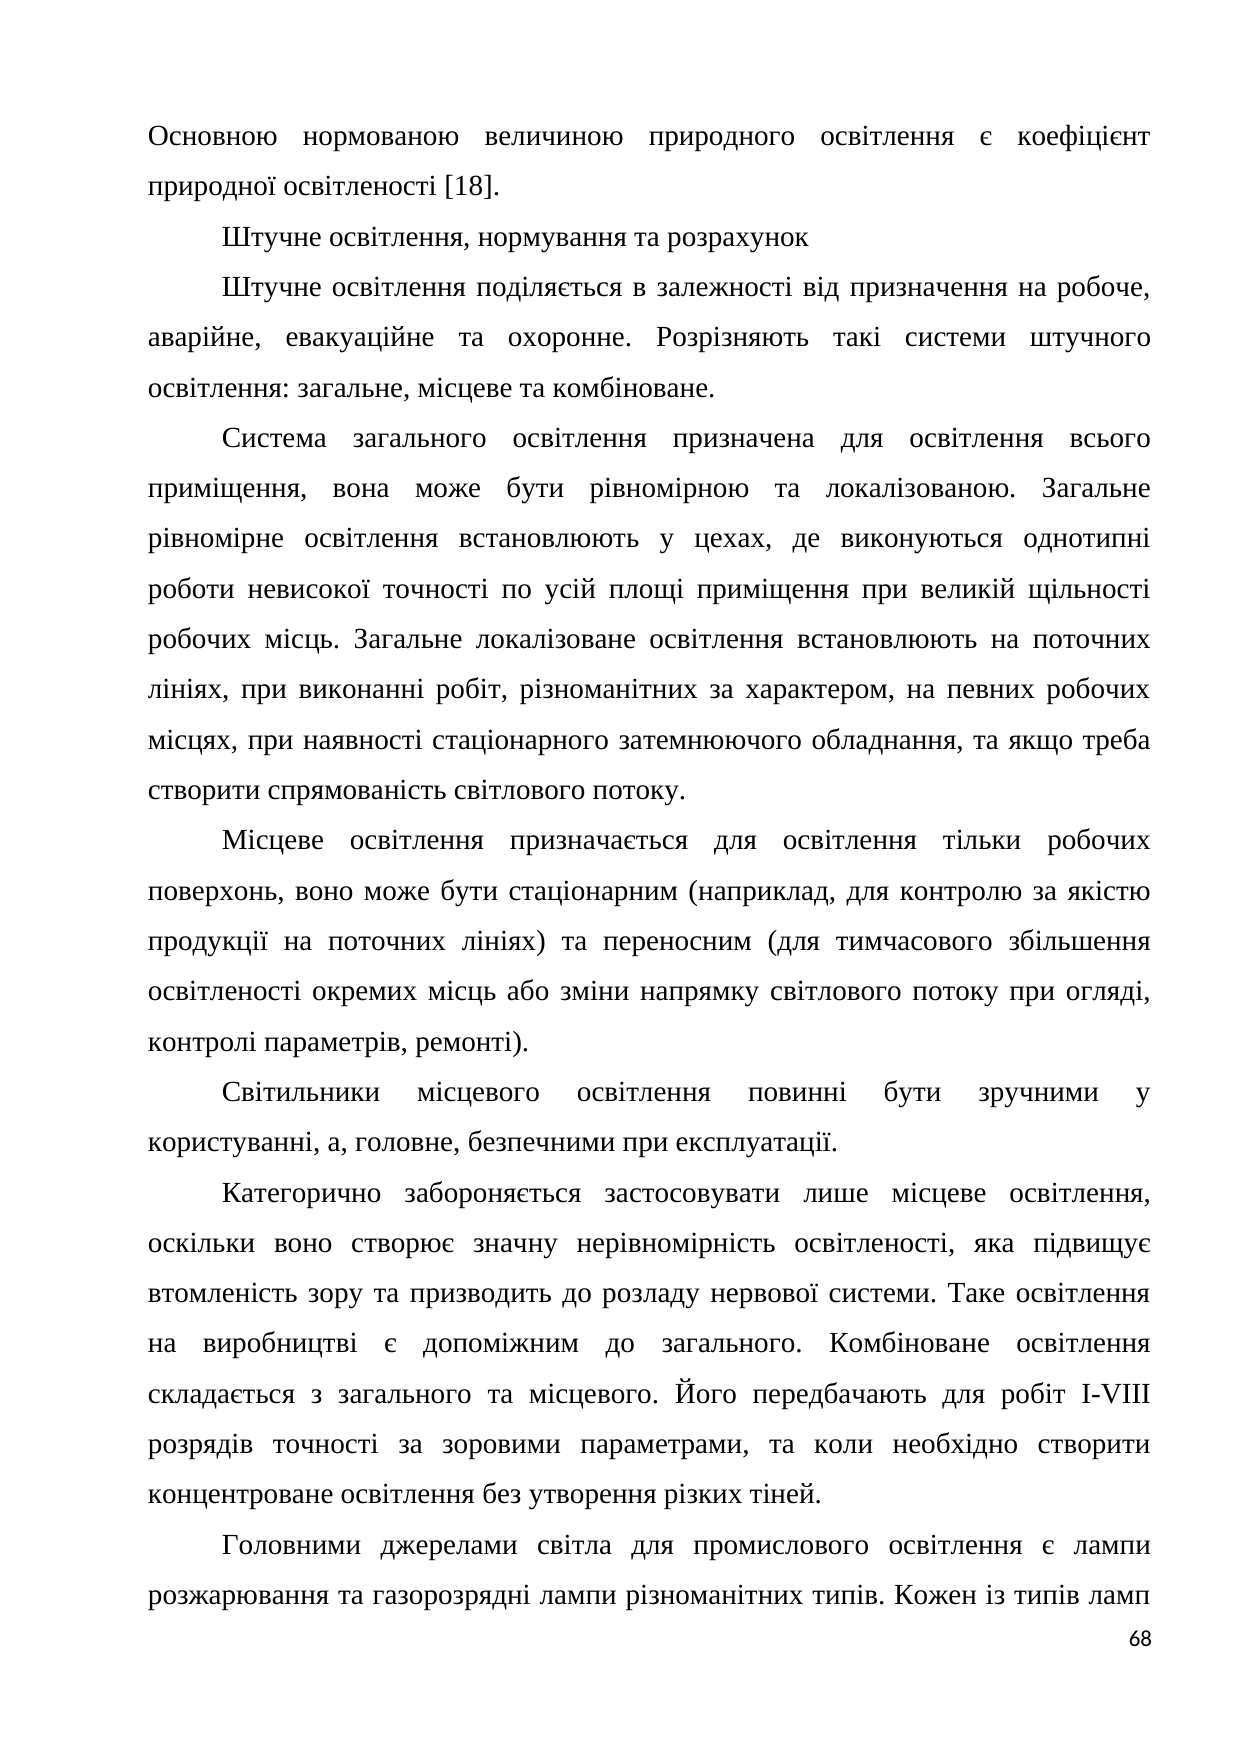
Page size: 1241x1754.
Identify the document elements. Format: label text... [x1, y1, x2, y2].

text Місцеве освітлення призначається для освітлення тільки робочих поверхонь, воно може бути стаціонарним (наприклад, для контролю за якістю продукції на поточних лініях) та переносним (для тимчасового збільшення освітленості окремих місць або зміни напрямку світлового потоку при огляді, контролі параметрів, ремонті). [148, 822, 1152, 1057]
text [148, 118, 1152, 202]
text Штучне освітлення поділяється в залежності від призначення на робоче, аварійне, евакуаційне та охоронне. Розрізняють такі системи штучного освітлення: загальне, місцеве та комбіноване. [148, 269, 1152, 403]
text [148, 1527, 1152, 1611]
text Категорично забороняється застосовувати лише місцеве освітлення, оскільки воно створює значну нерівномірність освітленості, яка підвищує втомленість зору та призводить до розладу нервової системи. Таке освітлення на виробництві є допоміжним до загального. Комбіноване освітлення складається з загального та місцевого. Його передбачають для робіт І-VIII розрядів точності за зоровими параметрами, та коли необхідно створити концентроване освітлення без утворення різких тіней. [148, 1175, 1152, 1510]
text Система загального освітлення призначена для освітлення всього приміщення, вона може бути рівномірною та локалізованою. Загальне рівномірне освітлення встановлюють у цехах, де виконуються однотипні роботи невисокої точності по усій площі приміщення при великій щільності робочих місць. Загальне локалізоване освітлення встановлюють на поточних лініях, при виконанні робіт, різноманітних за характером, на певних робочих місцях, при наявності стаціонарного затемнюючого обладнання, та якщо треба створити спрямованість світлового потоку. [148, 420, 1152, 806]
text Світильники місцевого освітлення повинні бути зручними у користуванні, а, головне, безпечними при експлуатації. [148, 1074, 1152, 1158]
text Штучне освітлення, нормування та розрахунок [148, 219, 1152, 252]
